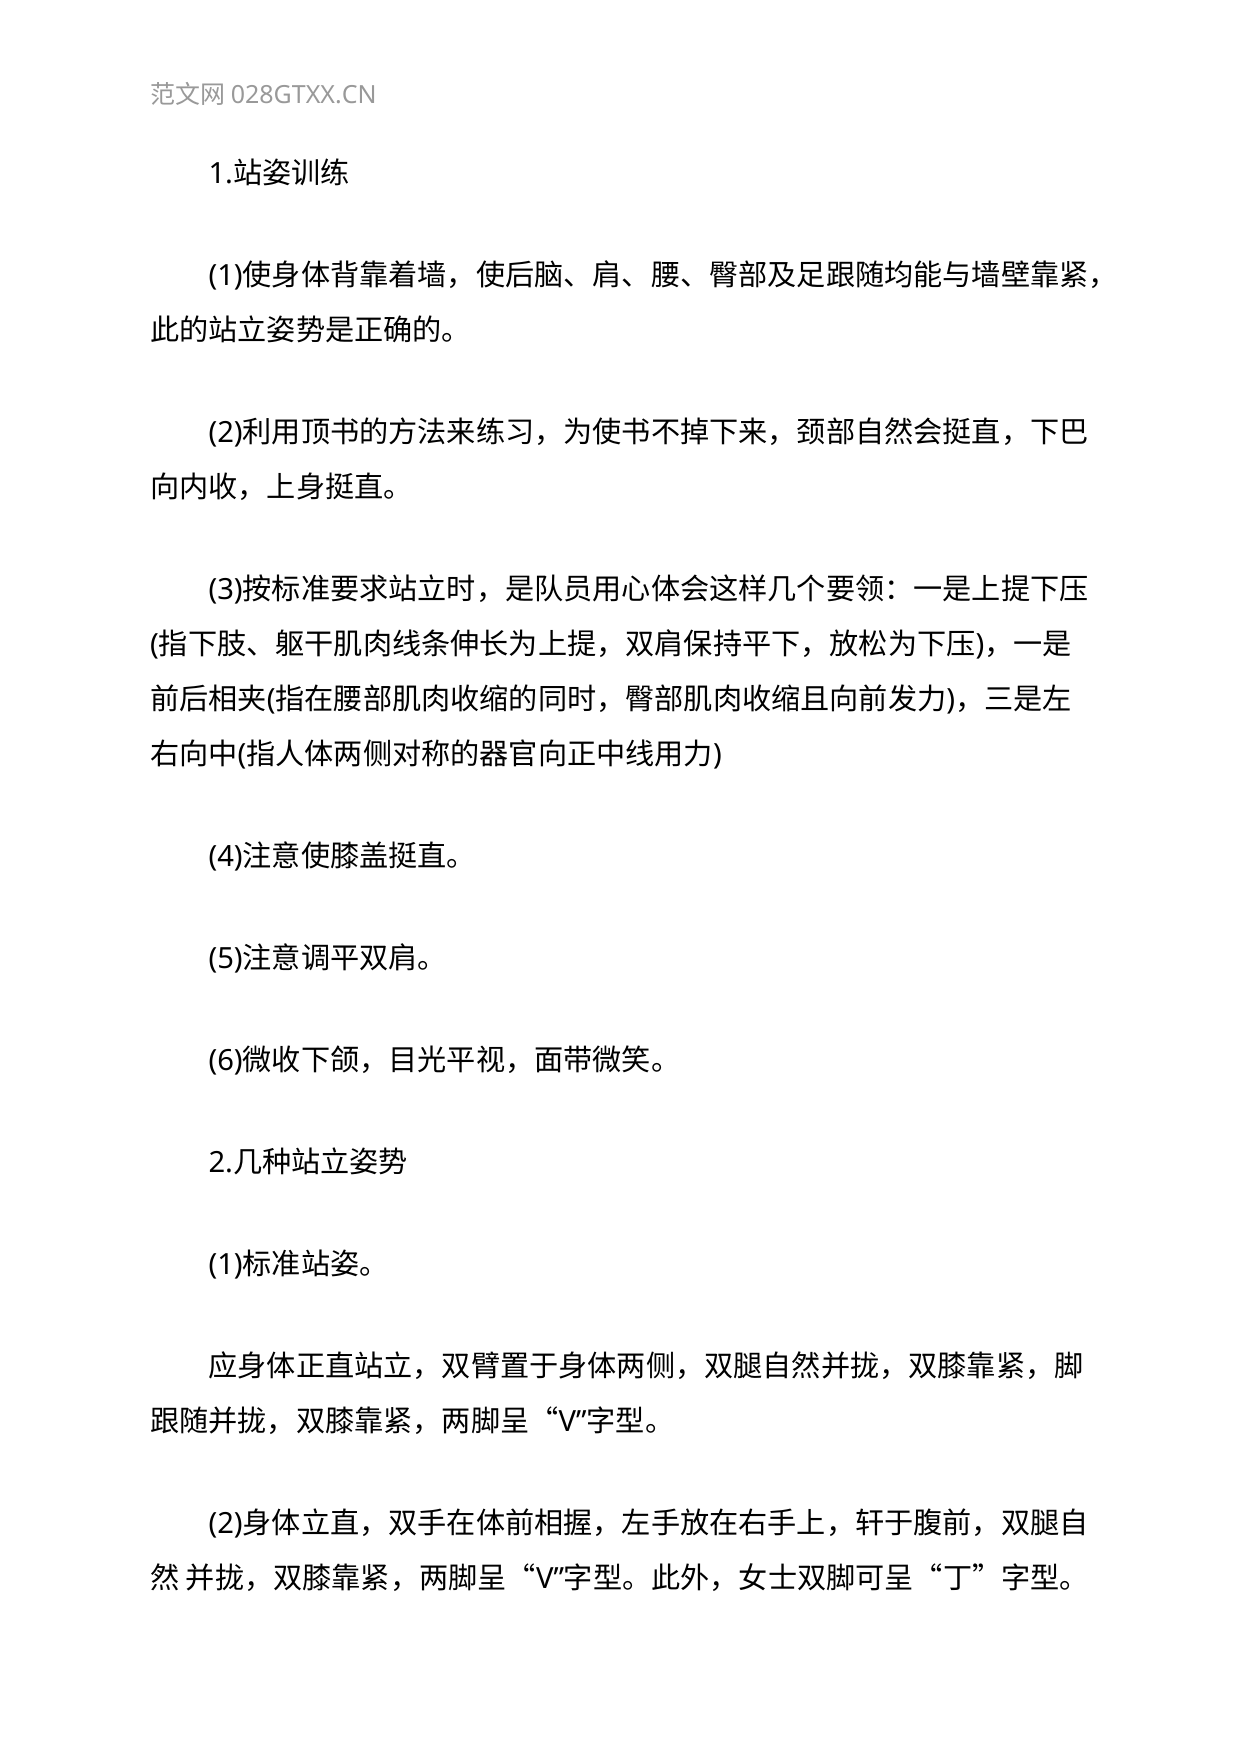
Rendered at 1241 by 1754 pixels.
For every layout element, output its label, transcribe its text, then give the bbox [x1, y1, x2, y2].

text (3)按标准要求站立时，是队员用心体会这样几个要领：一是上提下压(指下肢、躯干肌肉线条伸长为上提，双肩保持平下，放松为下压)，一是前后相夹(指在腰部肌肉收缩的同时，臀部肌肉收缩且向前发力)，三是左右向中(指人体两侧对称的器官向正中线用力) [150, 566, 1090, 773]
text (4)注意使膝盖挺直。 [150, 832, 1090, 875]
text 应身体正直站立，双臂置于身体两侧，双腿自然并拢，双膝靠紧，脚跟随并拢，双膝靠紧，两脚呈“V”字型。 [150, 1342, 1090, 1440]
text 2.几种站立姿势 [150, 1138, 1090, 1181]
text (5)注意调平双肩。 [150, 934, 1090, 977]
text (2)利用顶书的方法来练习，为使书不掉下来，颈部自然会挺直，下巴向内收，上身挺直。 [150, 409, 1090, 506]
text (2)身体立直，双手在体前相握，左手放在右手上，轩于腹前，双腿自然 并拢，双膝靠紧，两脚呈“V”字型。此外，女士双脚可呈“丁”字型。 [150, 1499, 1090, 1597]
text (1)使身体背靠着墙，使后脑、肩、腰、臀部及足跟随均能与墙壁靠紧，此的站立姿势是正确的。 [150, 252, 1090, 349]
text (6)微收下颌，目光平视，面带微笑。 [150, 1036, 1090, 1079]
text (1)标准站姿。 [150, 1240, 1090, 1283]
text 1.站姿训练 [150, 150, 1090, 192]
